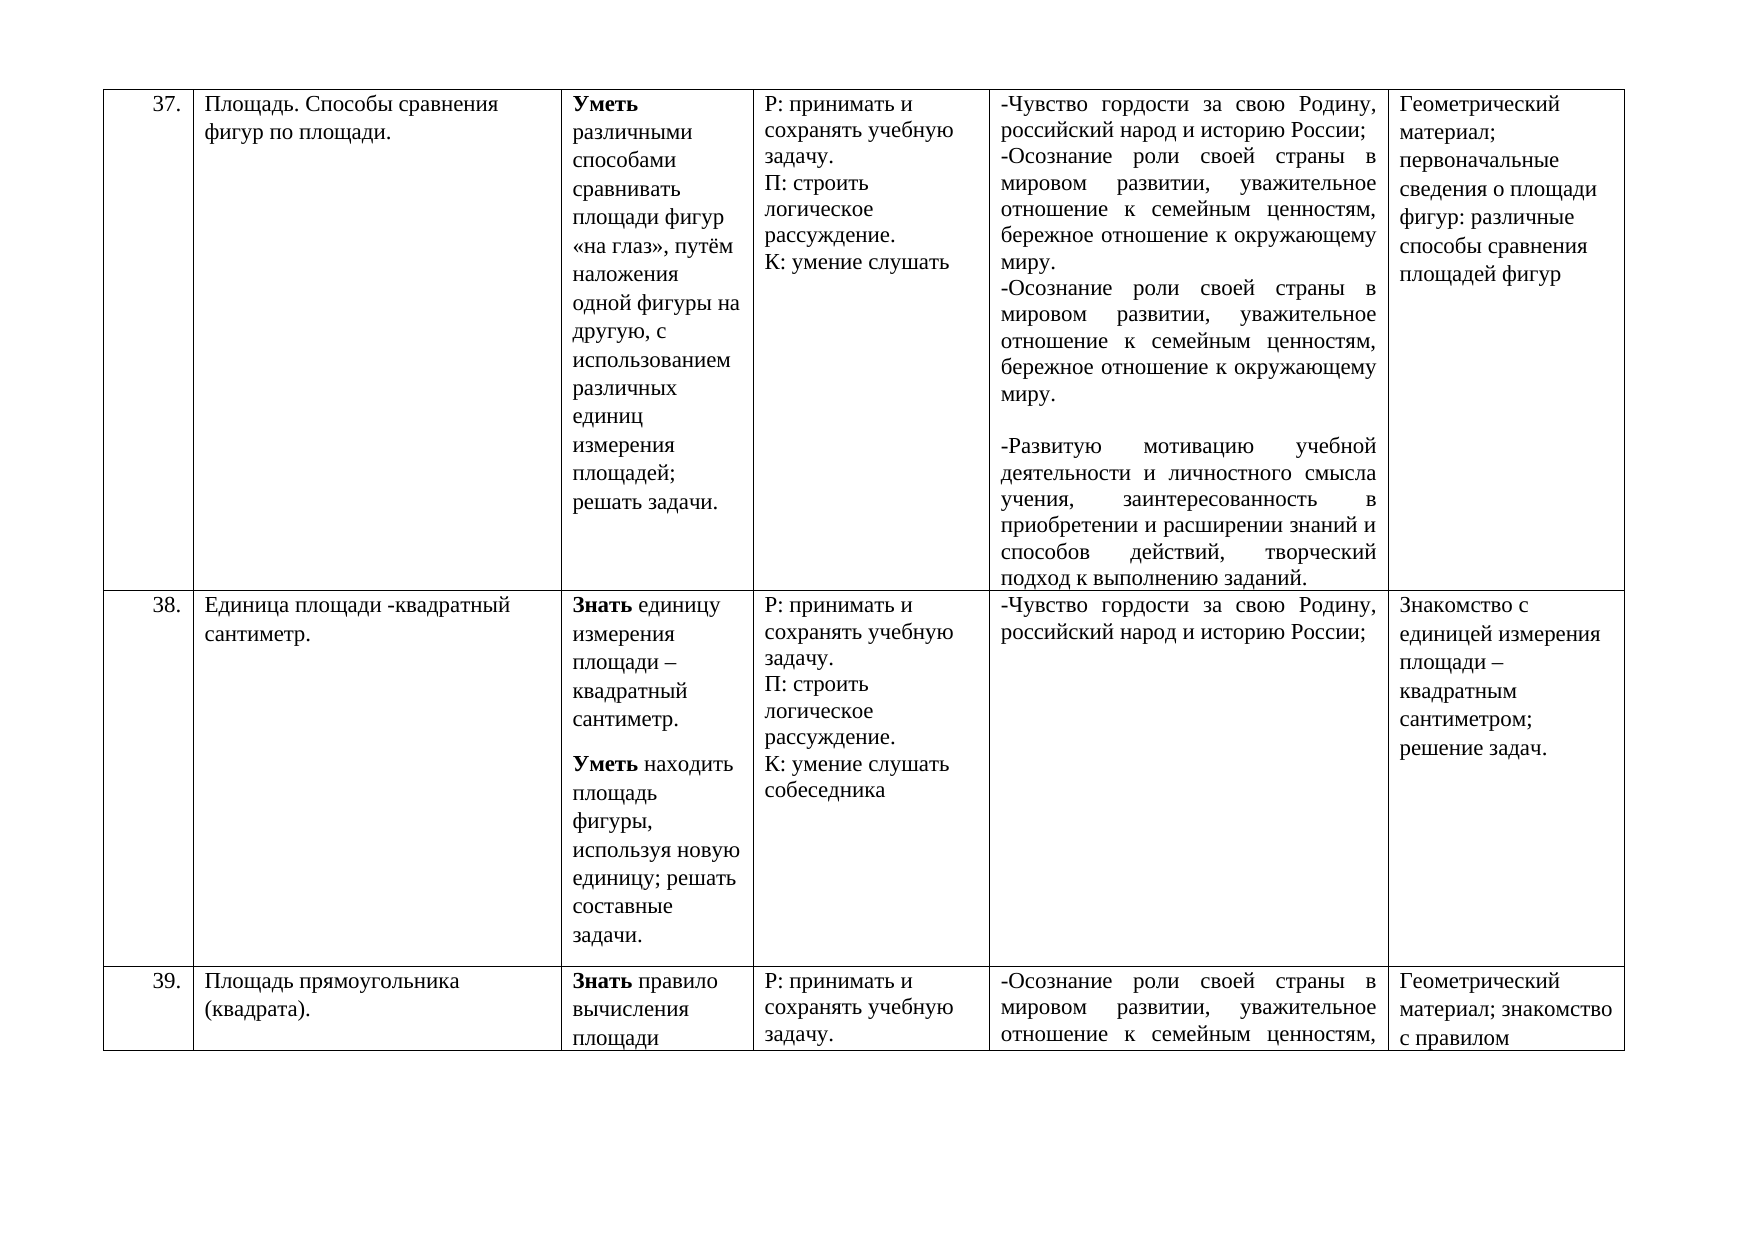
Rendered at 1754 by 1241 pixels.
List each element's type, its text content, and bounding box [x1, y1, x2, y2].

table_cell Уметь различными способами сравнивать площади фигур «на глаз», путём наложения одной фигуры на другую, с использованием различных единиц измерения площадей; решать задачи. [562, 90, 753, 590]
table_cell Р: принимать и сохранять учебную задачу. П: строить логическое рассуждение. К: умение слушать [754, 90, 989, 590]
table_cell [104, 591, 193, 966]
table_cell [104, 967, 193, 1050]
table_cell Р: принимать и сохранять учебную задачу. П: строить логическое рассуждение. К: умение слушать собеседника [754, 591, 989, 966]
table_cell -Чувство гордости за свою Родину, российский народ и историю России; -Осознание роли своей страны в мировом развитии, уважительное отношение к семейным ценностям, бережное отношение к окружающему миру. -Осознание роли своей страны в мировом развитии, уважительное отношение к семейным ценностям, бережное отношение к окружающему миру. -Развитую мотивацию учебной деятельности и личностного смысла учения, заинтересованность в приобретении и расширении знаний и способов действий, творческий подход к выполнению заданий. [990, 90, 1388, 590]
table_cell Геометрический материал; первоначальные сведения о площади фигур: различные способы сравнения площадей фигур [1389, 90, 1624, 590]
table_cell -Чувство гордости за свою Родину, российский народ и историю России; [990, 591, 1388, 966]
table_cell Единица площади -квадратный сантиметр. [194, 591, 561, 966]
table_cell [1389, 967, 1624, 1050]
table_cell [104, 90, 193, 590]
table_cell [754, 967, 989, 1050]
table_cell Знать единицу измерения площади – квадратный сантиметр. Уметь находить площадь фигуры, используя новую единицу; решать составные задачи. [562, 591, 753, 966]
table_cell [194, 967, 561, 1050]
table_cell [990, 967, 1388, 1050]
table_cell Площадь. Способы сравнения фигур по площади. [194, 90, 561, 590]
table_cell Знакомство с единицей измерения площади – квадратным сантиметром; решение задач. [1389, 591, 1624, 966]
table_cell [562, 967, 753, 1050]
